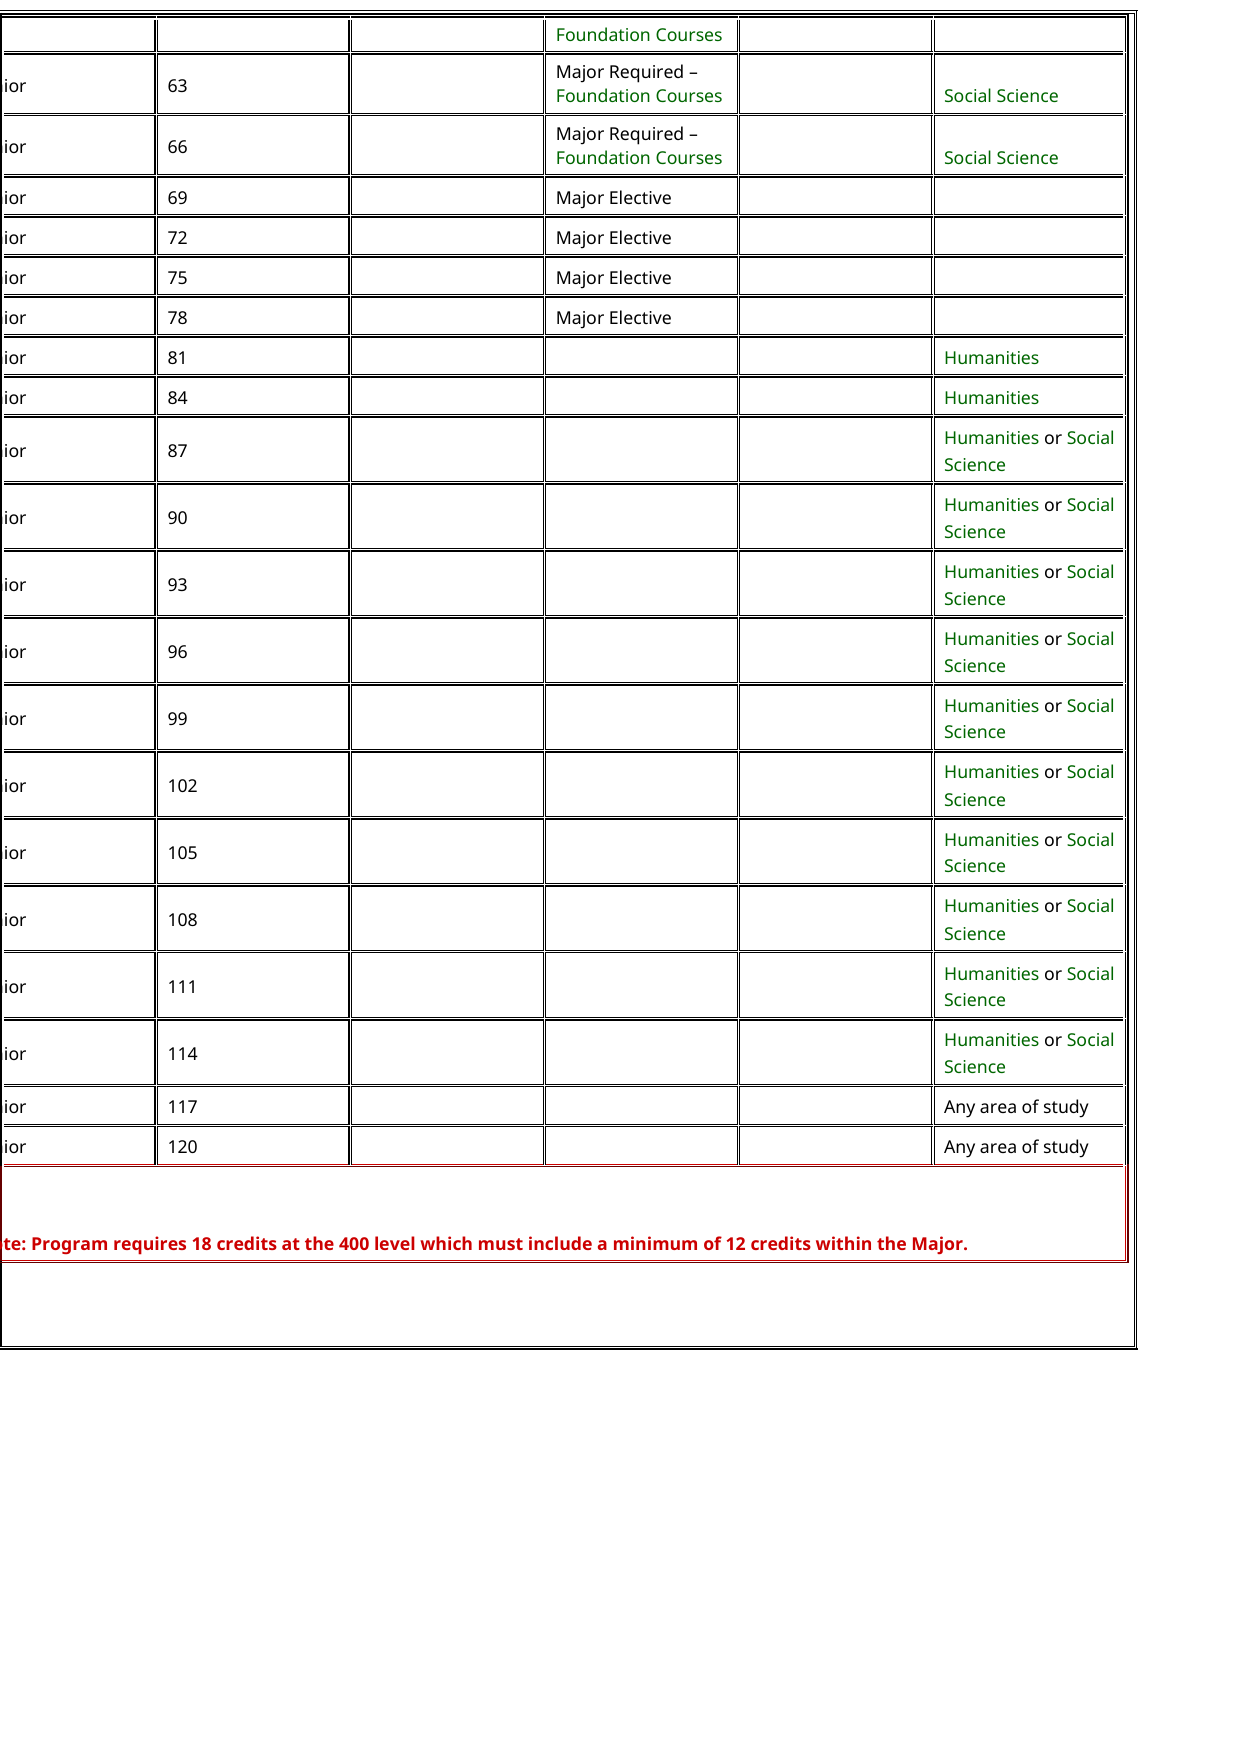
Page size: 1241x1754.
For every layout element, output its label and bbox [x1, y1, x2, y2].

table_cell [2, 14, 1134, 1346]
